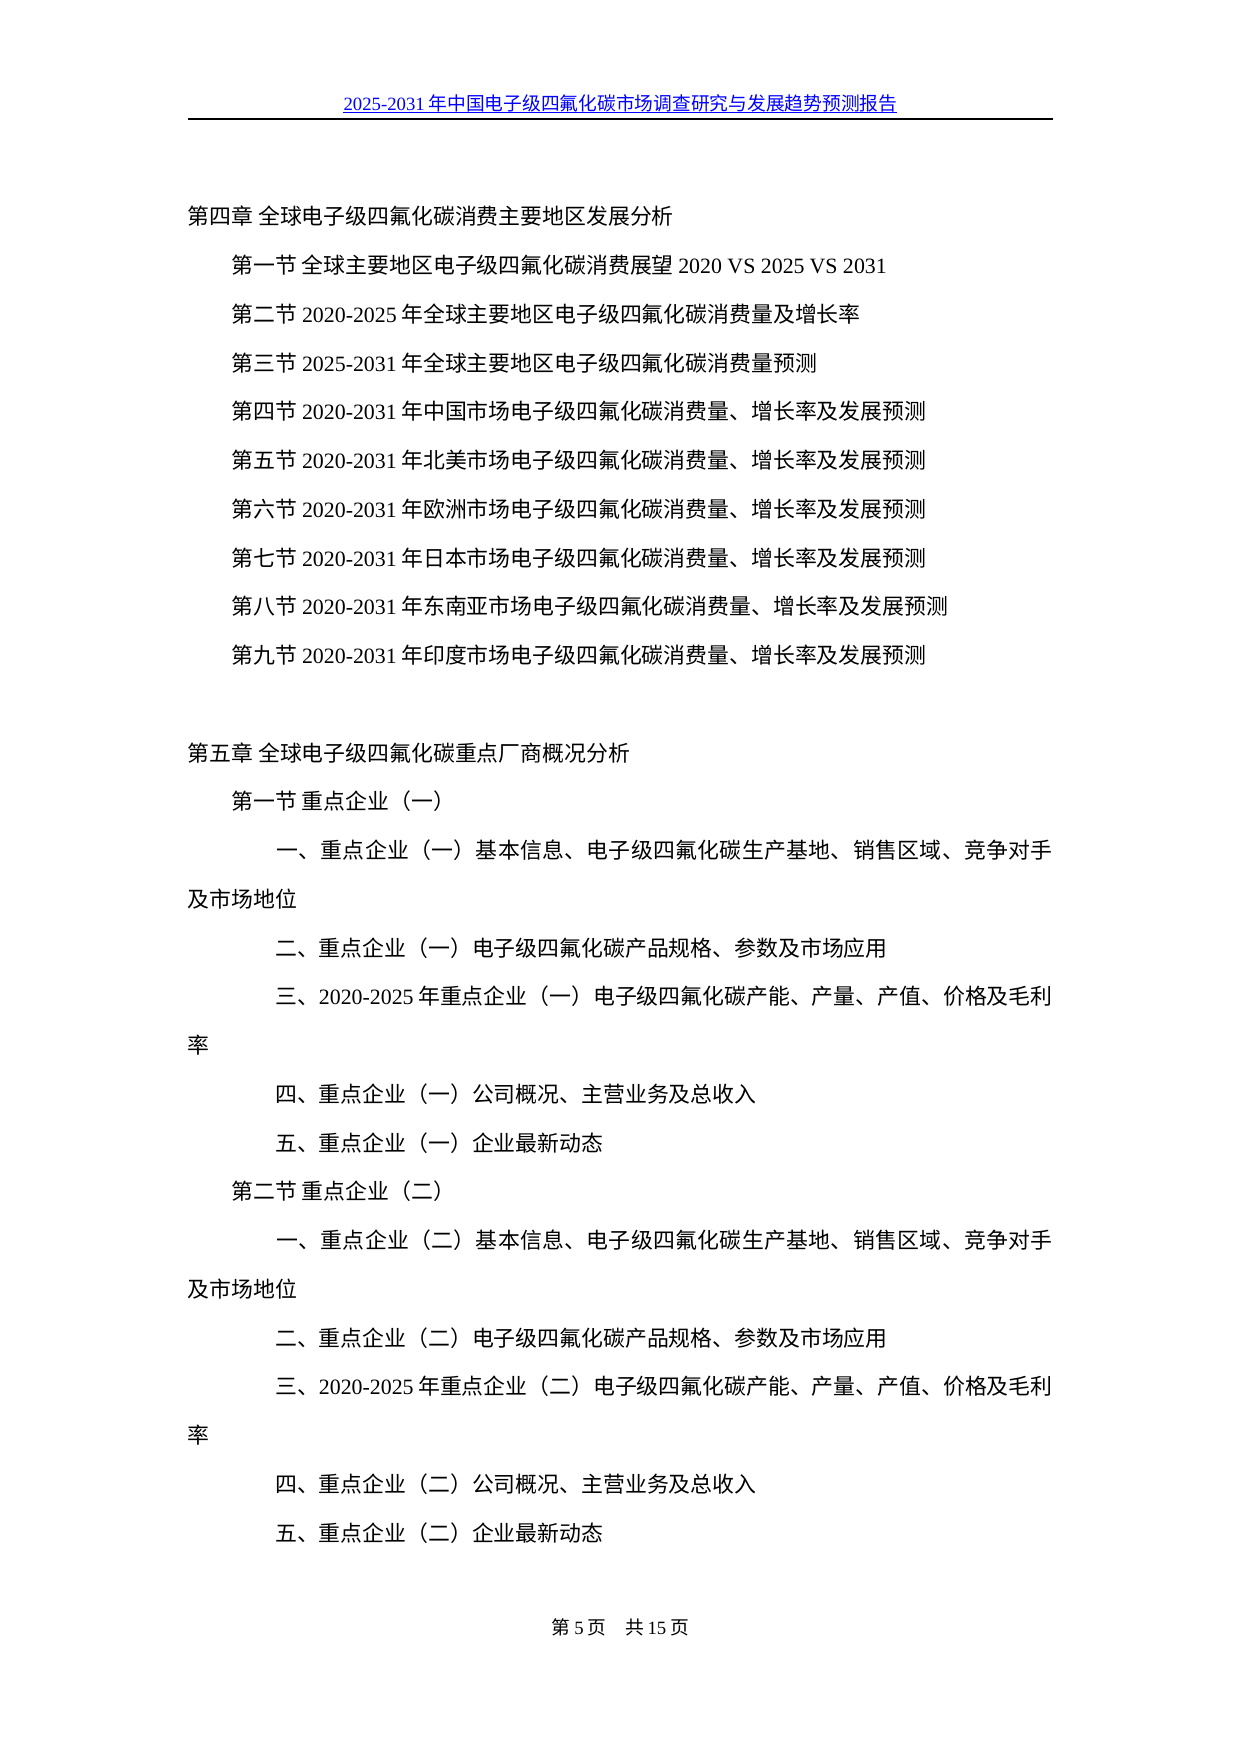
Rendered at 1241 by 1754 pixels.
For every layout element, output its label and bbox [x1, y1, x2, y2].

text [187, 150, 1053, 1548]
